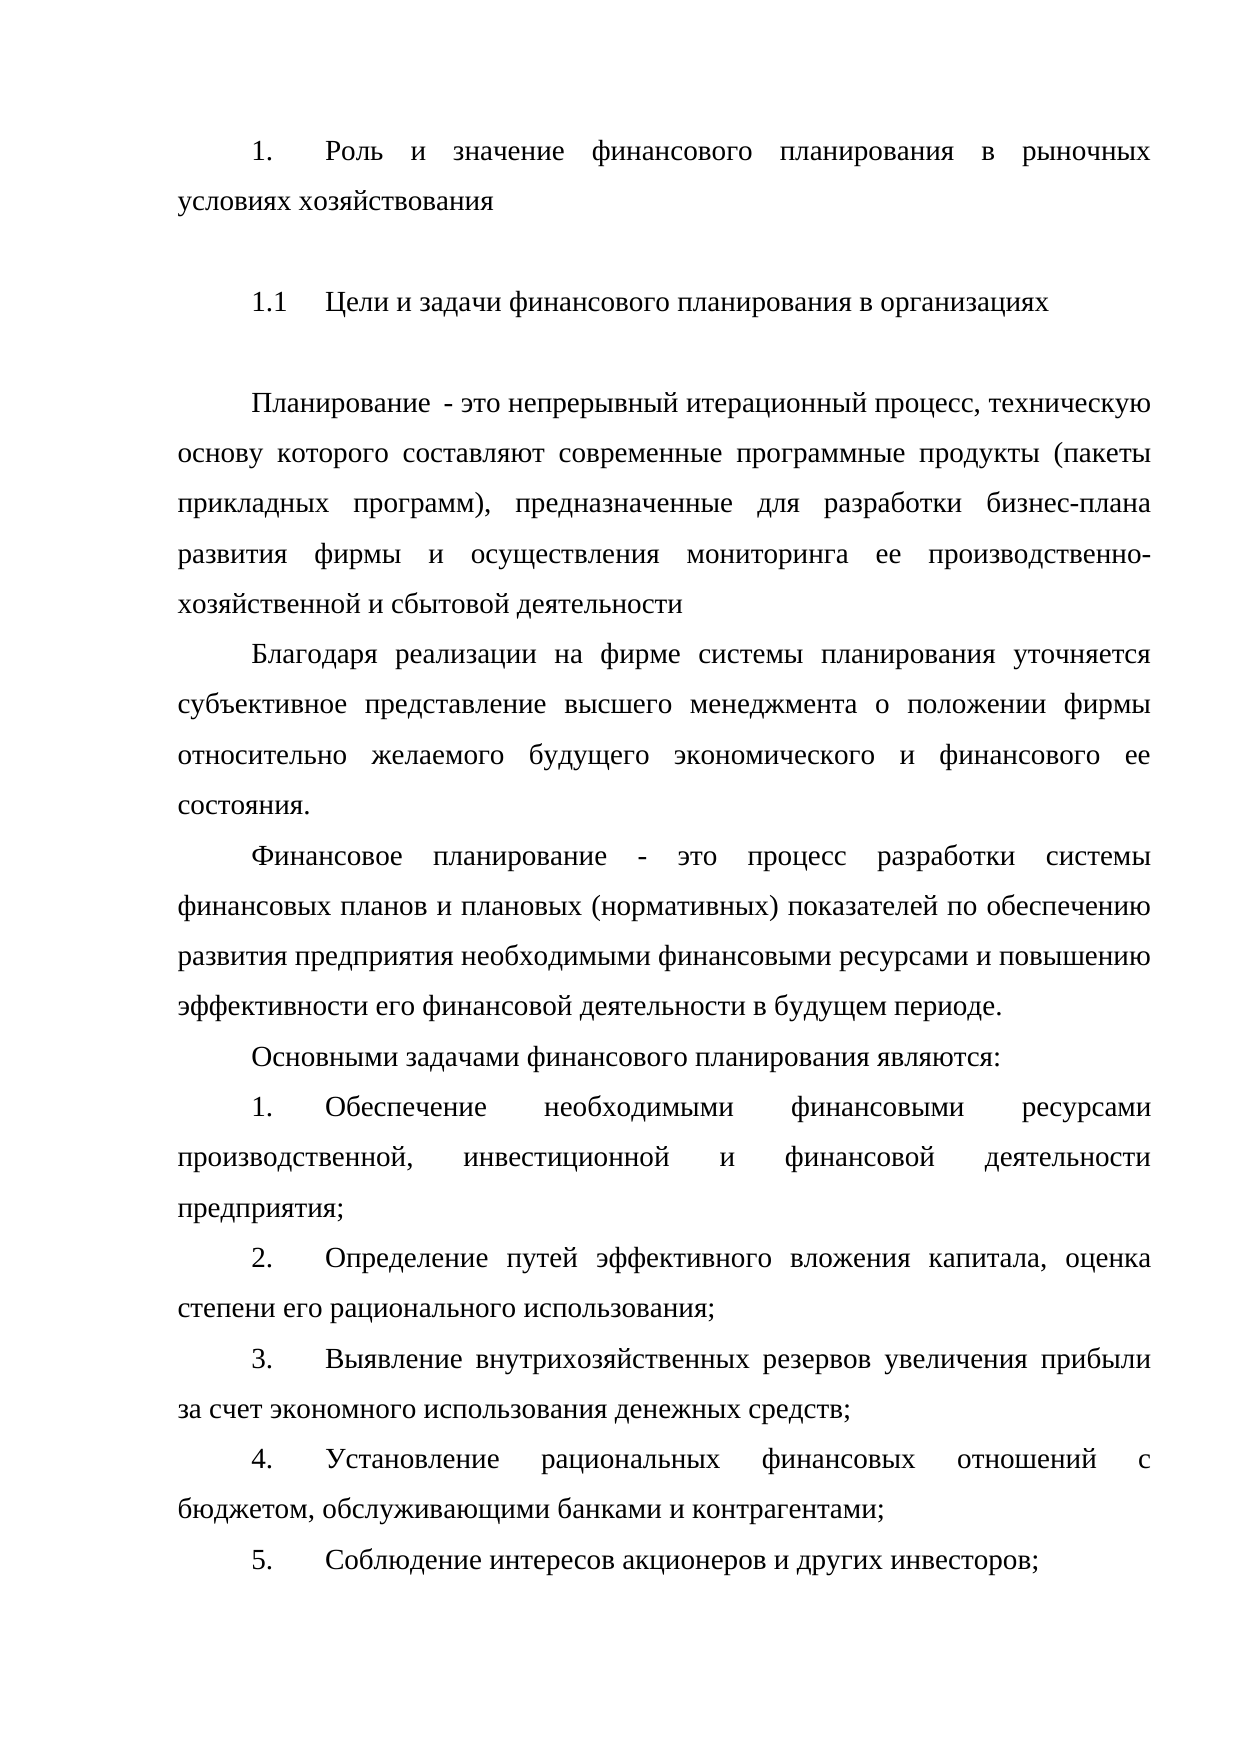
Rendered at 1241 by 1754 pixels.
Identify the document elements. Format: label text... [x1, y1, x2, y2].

list Цели и задачи финансового планирования в организациях [177, 284, 1152, 318]
text Планирование - это непрерывный итерационный процесс, техническую основу которого составляют современные программные продукты (пакеты прикладных программ), предназначенные для разработки бизнес-плана развития фирмы и осуществления мониторинга ее производственно-хозяйственной и сбытовой деятельности [177, 385, 1152, 619]
text Благодаря реализации на фирме системы планирования уточняется субъективное представление высшего менеджмента о положении фирмы относительно желаемого будущего экономического и финансового ее состояния. [177, 636, 1152, 821]
list Установление рациональных финансовых отношений с бюджетом, обслуживающими банками и контрагентами; [177, 1441, 1152, 1525]
list Соблюдение интересов акционеров и других инвесторов; [177, 1542, 1152, 1576]
text Финансовое планирование - это процесс разработки системы финансовых планов и плановых (нормативных) показателей по обеспечению развития предприятия необходимыми финансовыми ресурсами и повышению эффективности его финансовой деятельности в будущем периоде. [177, 838, 1152, 1022]
list Роль и значение финансового планирования в рыночных условиях хозяйствования [177, 133, 1152, 217]
text Основными задачами финансового планирования являются: [177, 1039, 1152, 1072]
list Обеспечение необходимыми финансовыми ресурсами производственной, инвестиционной и финансовой деятельности предприятия; [177, 1089, 1152, 1223]
list Определение путей эффективного вложения капитала, оценка степени его рационального использования; [177, 1240, 1152, 1324]
list Выявление внутрихозяйственных резервов увеличения прибыли за счет экономного использования денежных средств; [177, 1341, 1152, 1424]
